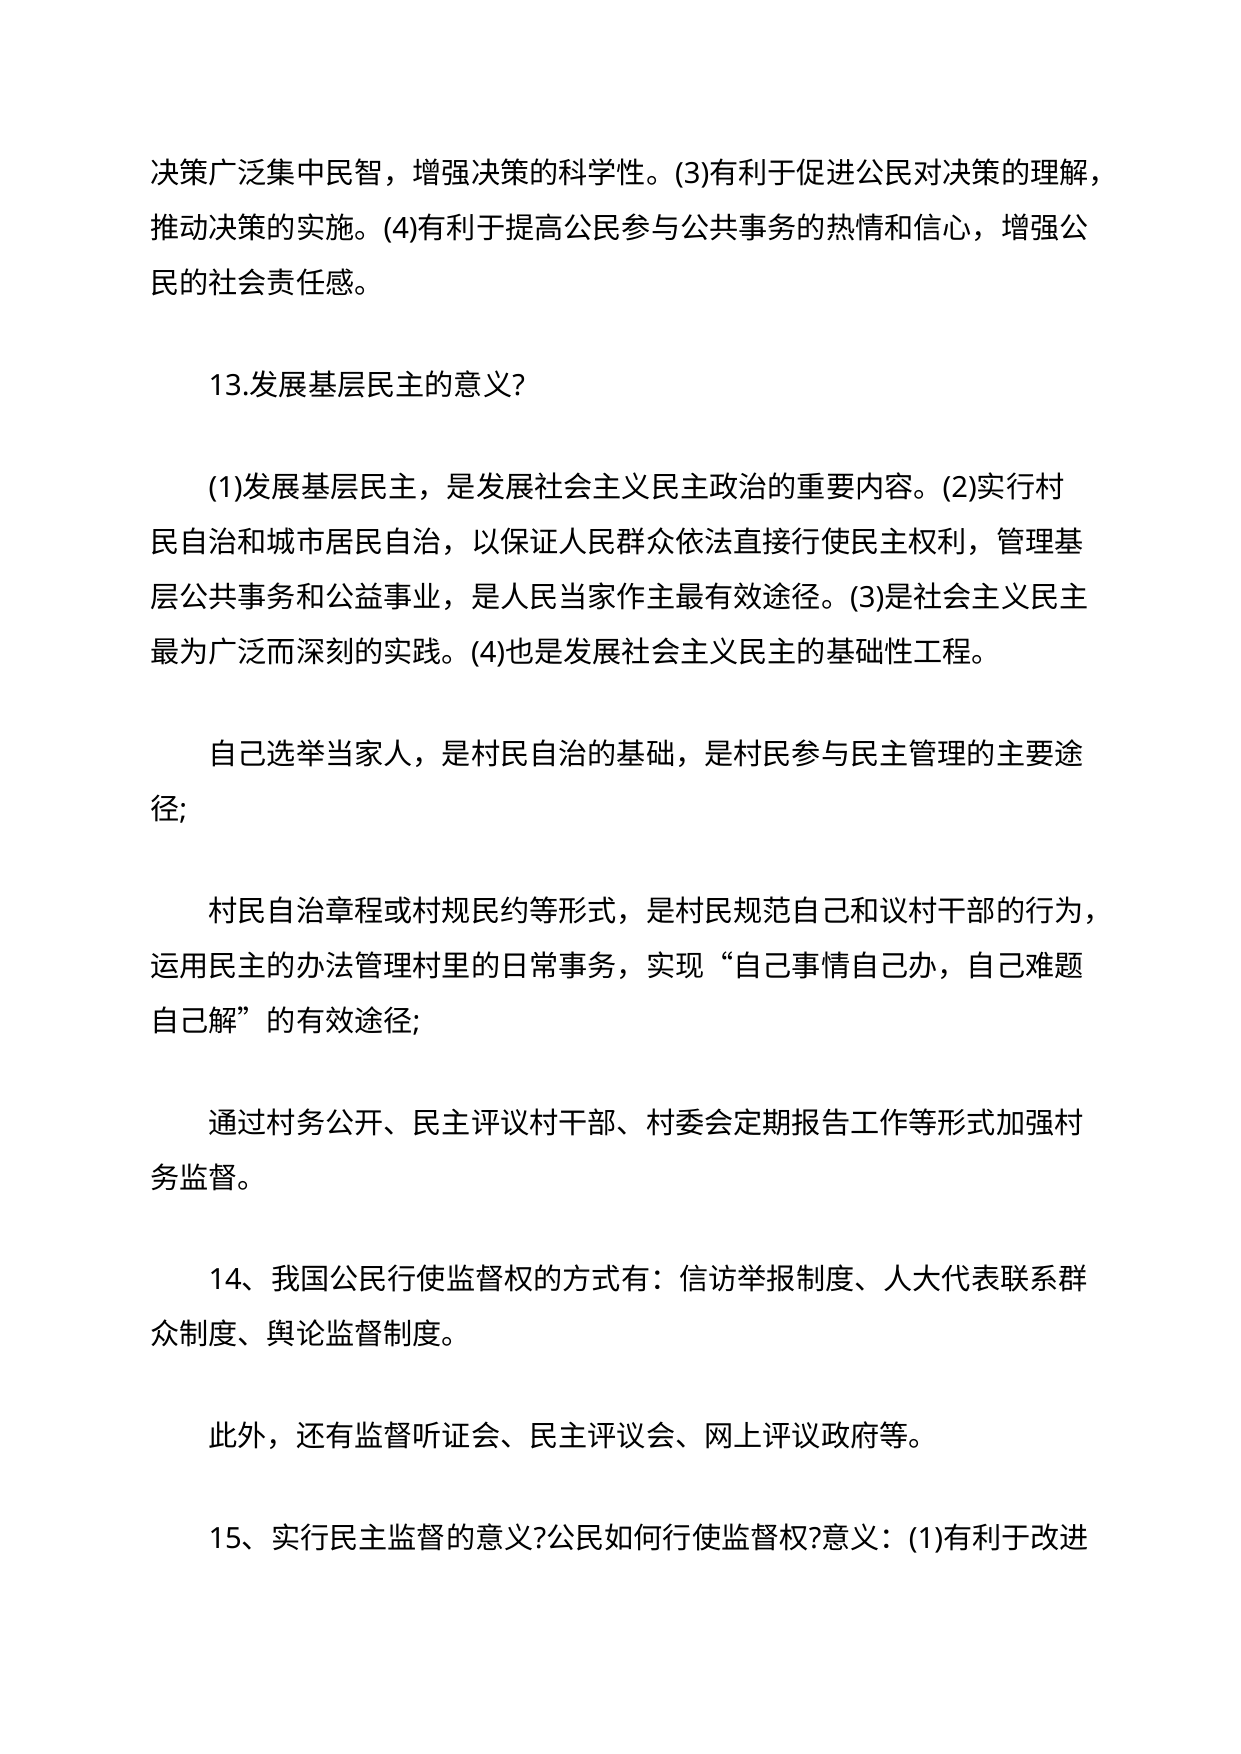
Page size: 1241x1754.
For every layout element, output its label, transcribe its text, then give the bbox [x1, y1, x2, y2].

text 13.发展基层民主的意义? [150, 362, 1090, 404]
text 通过村务公开、民主评议村干部、村委会定期报告工作等形式加强村务监督。 [150, 1099, 1090, 1196]
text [150, 150, 1090, 302]
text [150, 1514, 1090, 1557]
text (1)发展基层民主，是发展社会主义民主政治的重要内容。(2)实行村民自治和城市居民自治，以保证人民群众依法直接行使民主权利，管理基层公共事务和公益事业，是人民当家作主最有效途径。(3)是社会主义民主最为广泛而深刻的实践。(4)也是发展社会主义民主的基础性工程。 [150, 464, 1090, 671]
text 此外，还有监督听证会、民主评议会、网上评议政府等。 [150, 1413, 1090, 1455]
text 村民自治章程或村规民约等形式，是村民规范自己和议村干部的行为，运用民主的办法管理村里的日常事务，实现“自己事情自己办，自己难题自己解”的有效途径; [150, 887, 1090, 1040]
text 14、我国公民行使监督权的方式有：信访举报制度、人大代表联系群众制度、舆论监督制度。 [150, 1256, 1090, 1353]
text 自己选举当家人，是村民自治的基础，是村民参与民主管理的主要途径; [150, 731, 1090, 828]
